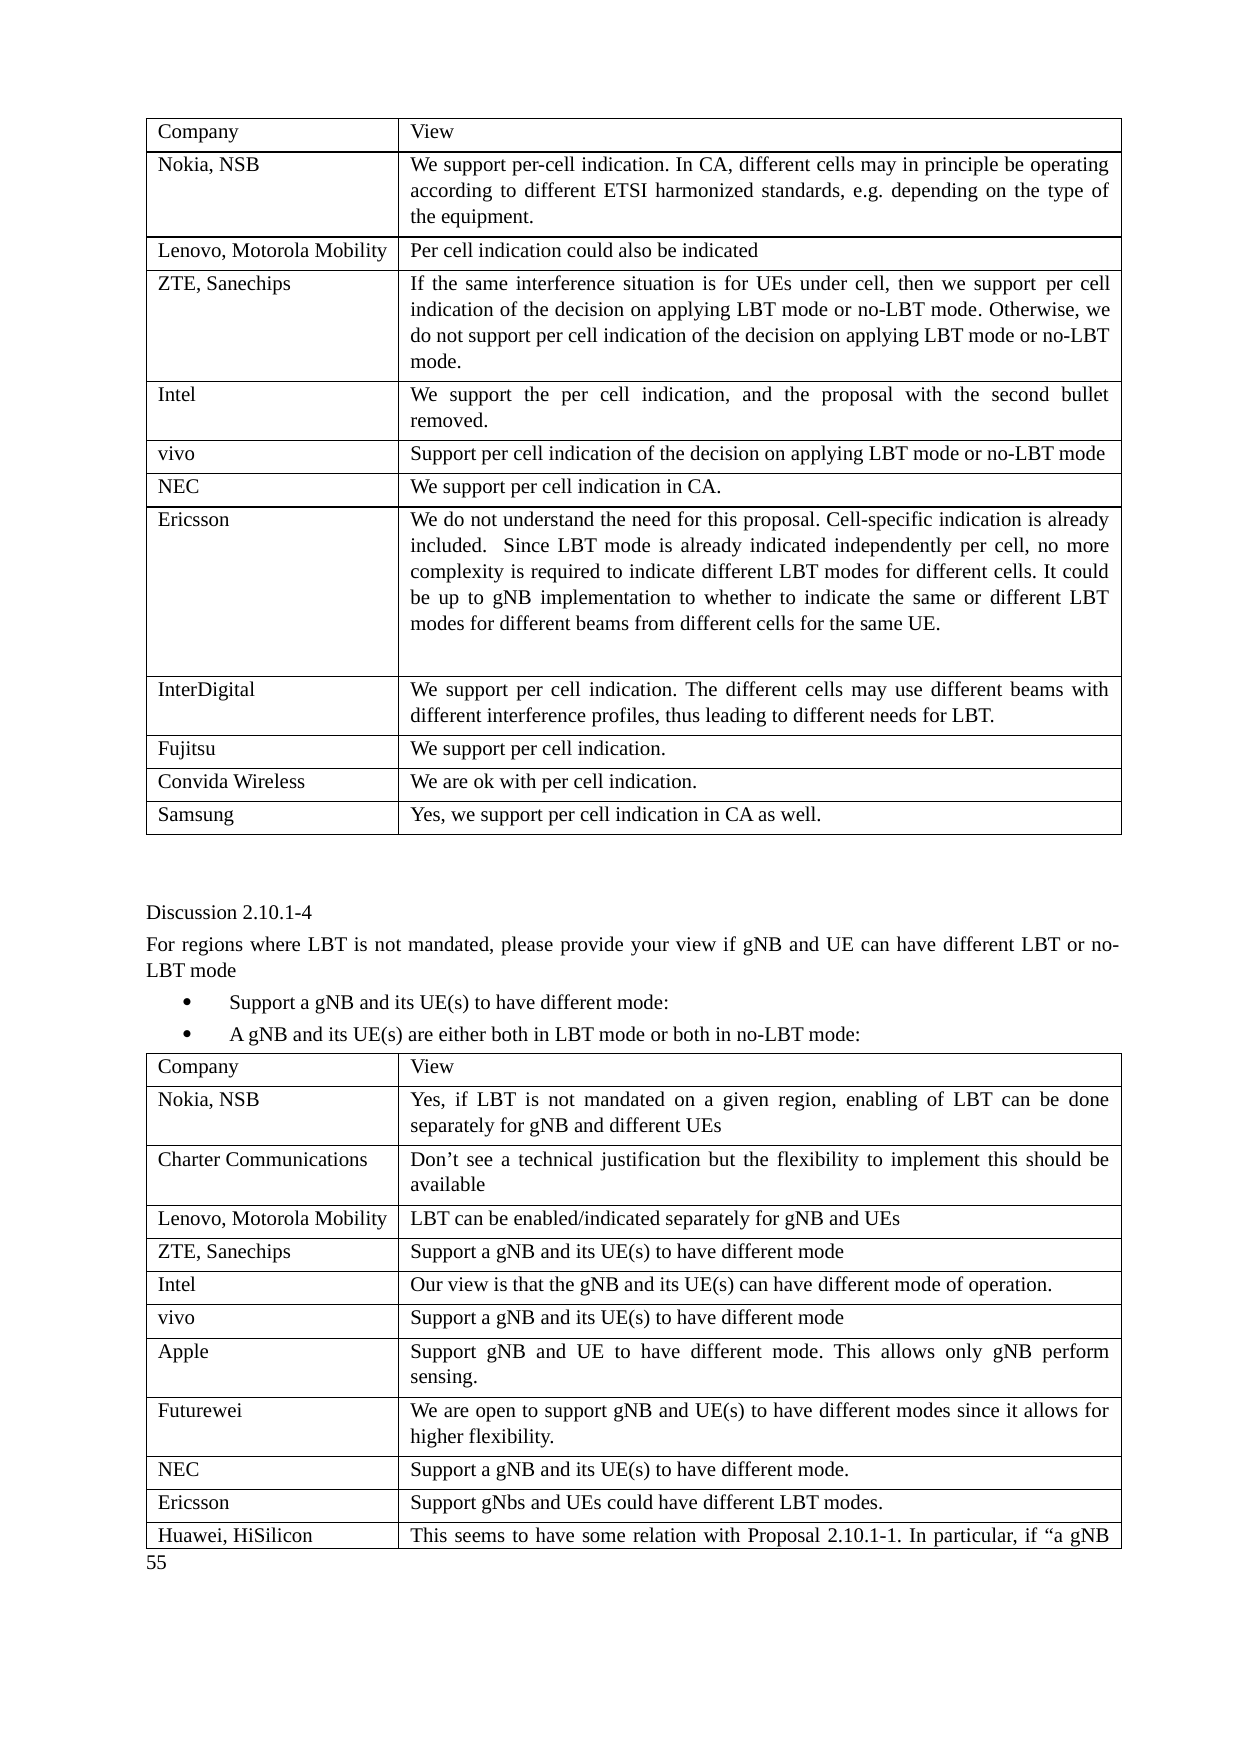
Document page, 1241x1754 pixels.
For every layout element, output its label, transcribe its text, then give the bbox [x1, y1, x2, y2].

table_cell Convida Wireless [147, 769, 398, 801]
table_cell vivo [147, 441, 398, 473]
table_cell vivo [147, 1305, 398, 1337]
table_cell We do not understand the need for this proposal. Cell-specific indication is already included. Since LBT mode is already indicated independently per cell, no more complexity is required to indicate different LBT modes for different cells. It could be up to gNB implementation to whether to indicate the same or different LBT modes for different beams from different cells for the same UE. [399, 508, 1121, 676]
table_cell ZTE, Sanechips [147, 1239, 398, 1271]
table_cell We support per cell indication. The different cells may use different beams with different interference profiles, thus leading to different needs for LBT. [399, 677, 1121, 735]
table_header Company [147, 119, 398, 151]
table_cell We support the per cell indication, and the proposal with the second bullet removed. [399, 382, 1121, 440]
table_cell Ericsson [147, 1490, 398, 1522]
text Discussion 2.10.1-4 [146, 900, 1122, 924]
table_cell Lenovo, Motorola Mobility [147, 238, 398, 270]
table_cell Intel [147, 1272, 398, 1304]
table_cell Fujitsu [147, 736, 398, 768]
table_cell Nokia, NSB [147, 1087, 398, 1145]
table_cell Our view is that the gNB and its UE(s) can have different mode of operation. [399, 1272, 1121, 1304]
table_cell ZTE, Sanechips [147, 271, 398, 381]
table_cell Futurewei [147, 1398, 398, 1456]
table_cell InterDigital [147, 677, 398, 735]
table_cell Nokia, NSB [147, 153, 398, 236]
table_cell LBT can be enabled/indicated separately for gNB and UEs [399, 1206, 1121, 1238]
table_cell Charter Communications [147, 1146, 398, 1204]
list A gNB and its UE(s) are either both in LBT mode or both in no-LBT mode: [183, 1022, 1122, 1046]
table_cell Yes, if LBT is not mandated on a given region, enabling of LBT can be done separately for gNB and different UEs [399, 1087, 1121, 1145]
table_cell Huawei, HiSilicon [147, 1523, 398, 1547]
table_cell Support a gNB and its UE(s) to have different mode [399, 1305, 1121, 1337]
table_cell We support per cell indication in CA. [399, 474, 1121, 506]
table_cell Yes, we support per cell indication in CA as well. [399, 802, 1121, 834]
table_cell Ericsson [147, 508, 398, 676]
table_cell Lenovo, Motorola Mobility [147, 1206, 398, 1238]
table_cell We support per cell indication. [399, 736, 1121, 768]
table_cell Per cell indication could also be indicated [399, 238, 1121, 270]
table_cell Don’t see a technical justification but the flexibility to implement this should be available [399, 1146, 1121, 1204]
table_cell Support gNB and UE to have different mode. This allows only gNB perform sensing. [399, 1339, 1121, 1397]
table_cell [399, 1523, 1121, 1547]
table_cell Intel [147, 382, 398, 440]
table_cell We are ok with per cell indication. [399, 769, 1121, 801]
table_cell Support a gNB and its UE(s) to have different mode. [399, 1457, 1121, 1489]
table_cell We support per-cell indication. In CA, different cells may in principle be operating according to different ETSI harmonized standards, e.g. depending on the type of the equipment. [399, 153, 1121, 236]
table_cell Support per cell indication of the decision on applying LBT mode or no-LBT mode [399, 441, 1121, 473]
text For regions where LBT is not mandated, please provide your view if gNB and UE can have different LBT or no-LBT mode [146, 932, 1122, 982]
table_cell Samsung [147, 802, 398, 834]
table_header View [399, 1054, 1121, 1086]
table_cell If the same interference situation is for UEs under cell, then we support per cell indication of the decision on applying LBT mode or no-LBT mode. Otherwise, we do not support per cell indication of the decision on applying LBT mode or no-LBT mode. [399, 271, 1121, 381]
table_cell NEC [147, 474, 398, 506]
table_cell NEC [147, 1457, 398, 1489]
table_cell Support a gNB and its UE(s) to have different mode [399, 1239, 1121, 1271]
table_cell Apple [147, 1339, 398, 1397]
list Support a gNB and its UE(s) to have different mode: [183, 990, 1122, 1014]
table_header View [399, 119, 1121, 151]
table_header Company [147, 1054, 398, 1086]
table_cell Support gNbs and UEs could have different LBT modes. [399, 1490, 1121, 1522]
table_cell We are open to support gNB and UE(s) to have different modes since it allows for higher flexibility. [399, 1398, 1121, 1456]
